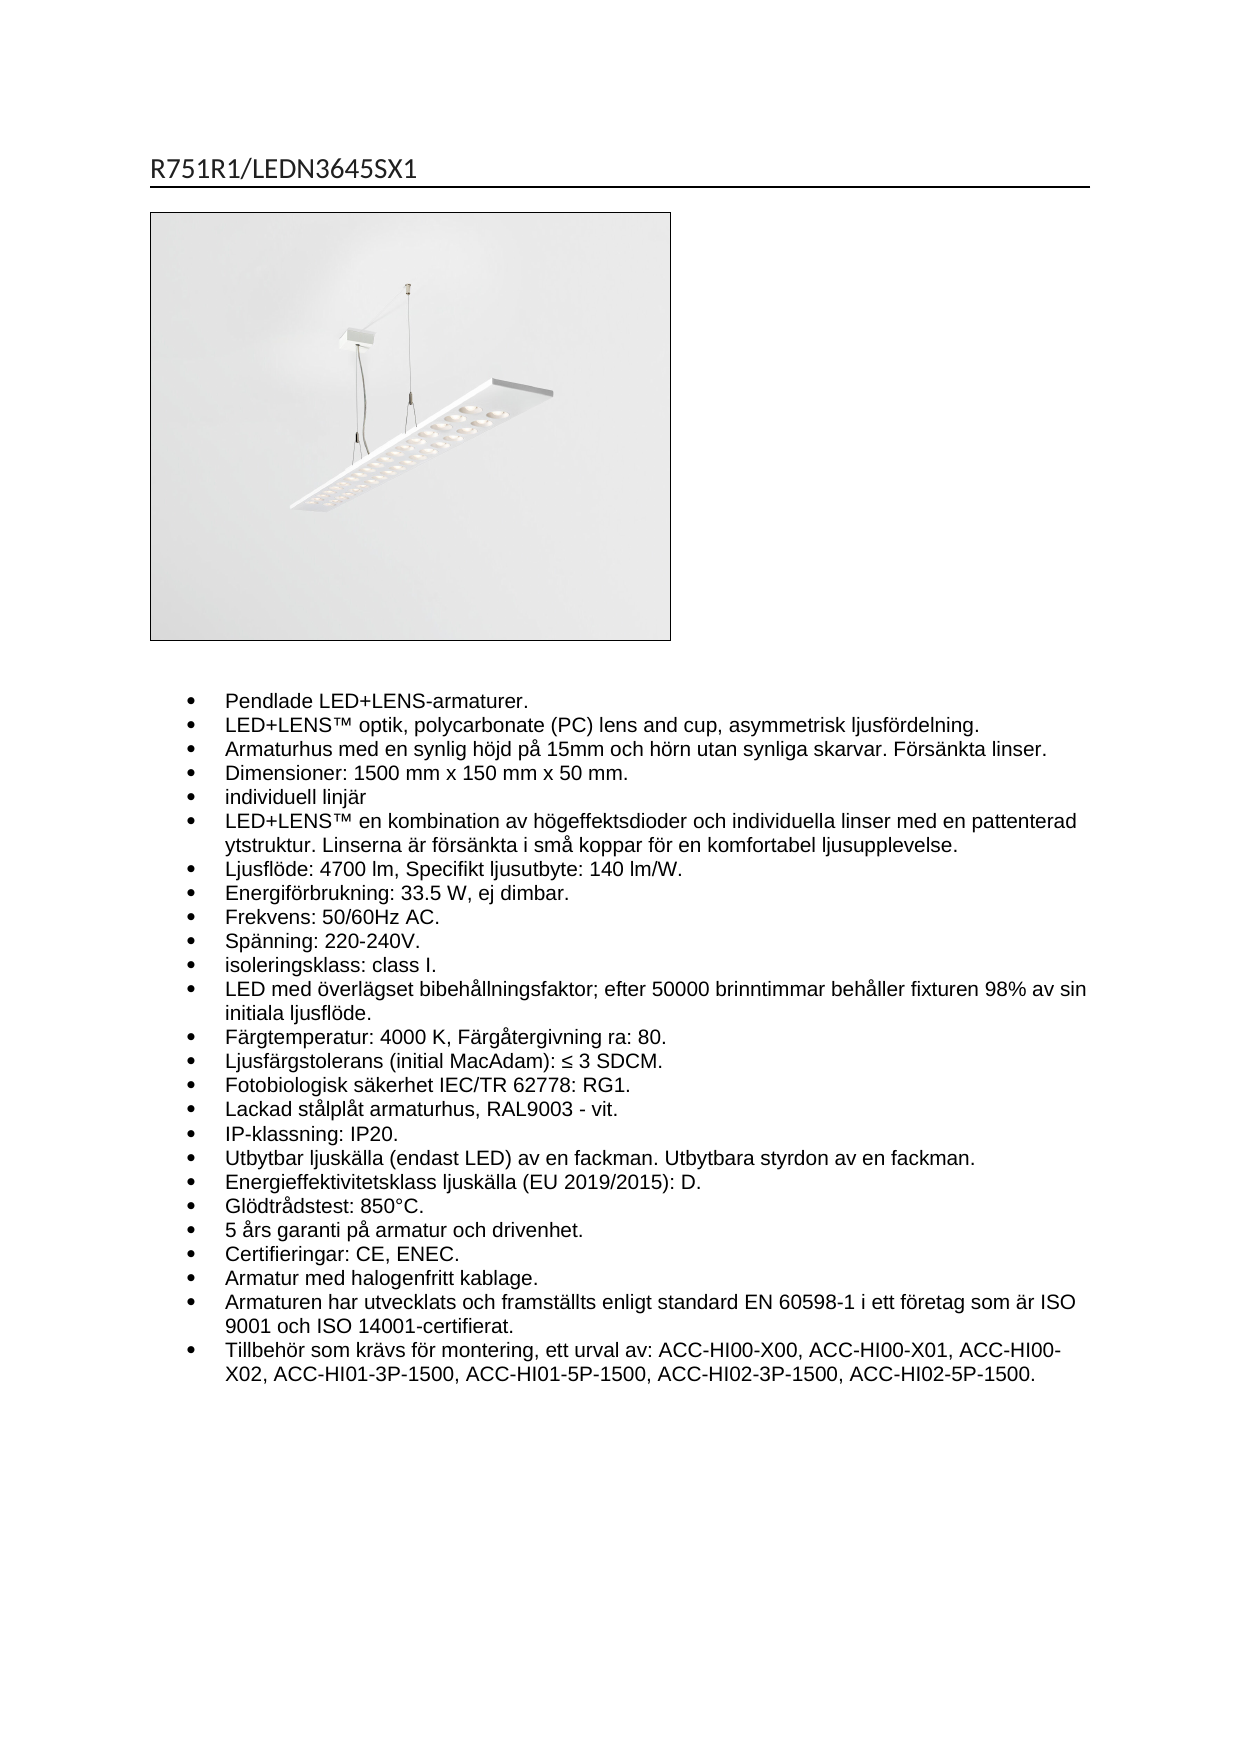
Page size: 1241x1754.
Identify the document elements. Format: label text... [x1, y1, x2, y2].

list Ljusfärgstolerans (initial MacAdam): ≤ 3 SDCM. [187, 1049, 1090, 1073]
list Tillbehör som krävs för montering, ett urval av: ACC-HI00-X00, ACC-HI00-X01, ACC-HI00-X02, ACC-HI01-3P-1500, ACC-HI01-5P-1500, ACC-HI02-3P-1500, ACC-HI02-5P-1500. [187, 1338, 1090, 1386]
list Utbytbar ljuskälla (endast LED) av en fackman. Utbytbara styrdon av en fackman. [187, 1145, 1090, 1169]
list Armatur med halogenfritt kablage. [187, 1266, 1090, 1290]
picture [151, 213, 670, 640]
list Ljusflöde: 4700 lm, Specifikt ljusutbyte: 140 lm/W. [187, 857, 1090, 881]
list Glödtrådstest: 850°C. [187, 1193, 1090, 1218]
list Färgtemperatur: 4000 K, Färgåtergivning ra: 80. [187, 1025, 1090, 1049]
list Energiförbrukning: 33.5 W, ej dimbar. [187, 881, 1090, 905]
list isoleringsklass: class I. [187, 953, 1090, 977]
list 5 års garanti på armatur och drivenhet. [187, 1218, 1090, 1242]
list Spänning: 220-240V. [187, 929, 1090, 953]
list Certifieringar: CE, ENEC. [187, 1242, 1090, 1266]
list LED med överlägset bibehållningsfaktor; efter 50000 brinntimmar behåller fixturen 98% av sin initiala ljusflöde. [187, 977, 1090, 1025]
list Dimensioner: 1500 mm x 150 mm x 50 mm. [187, 761, 1090, 785]
list Energieffektivitetsklass ljuskälla (EU 2019/2015): D. [187, 1169, 1090, 1193]
list Pendlade LED+LENS-armaturer. [187, 688, 1090, 712]
list IP-klassning: IP20. [187, 1121, 1090, 1145]
list LED+LENS™ en kombination av högeffektsdioder och individuella linser med en pattenterad ytstruktur. Linserna är försänkta i små koppar för en komfortabel ljusupplevelse. [187, 809, 1090, 857]
list Armaturen har utvecklats och framställts enligt standard EN 60598-1 i ett företag som är ISO 9001 och ISO 14001-certifierat. [187, 1290, 1090, 1338]
list Frekvens: 50/60Hz AC. [187, 905, 1090, 929]
list Lackad stålplåt armaturhus, RAL9003 - vit. [187, 1097, 1090, 1121]
list Fotobiologisk säkerhet IEC/TR 62778: RG1. [187, 1073, 1090, 1097]
list Armaturhus med en synlig höjd på 15mm och hörn utan synliga skarvar. Försänkta linser. [187, 737, 1090, 761]
list LED+LENS™ optik, polycarbonate (PC) lens and cup, asymmetrisk ljusfördelning. [187, 712, 1090, 737]
list individuell linjär [187, 785, 1090, 809]
text R751R1/LEDN3645SX1 [150, 150, 1090, 186]
